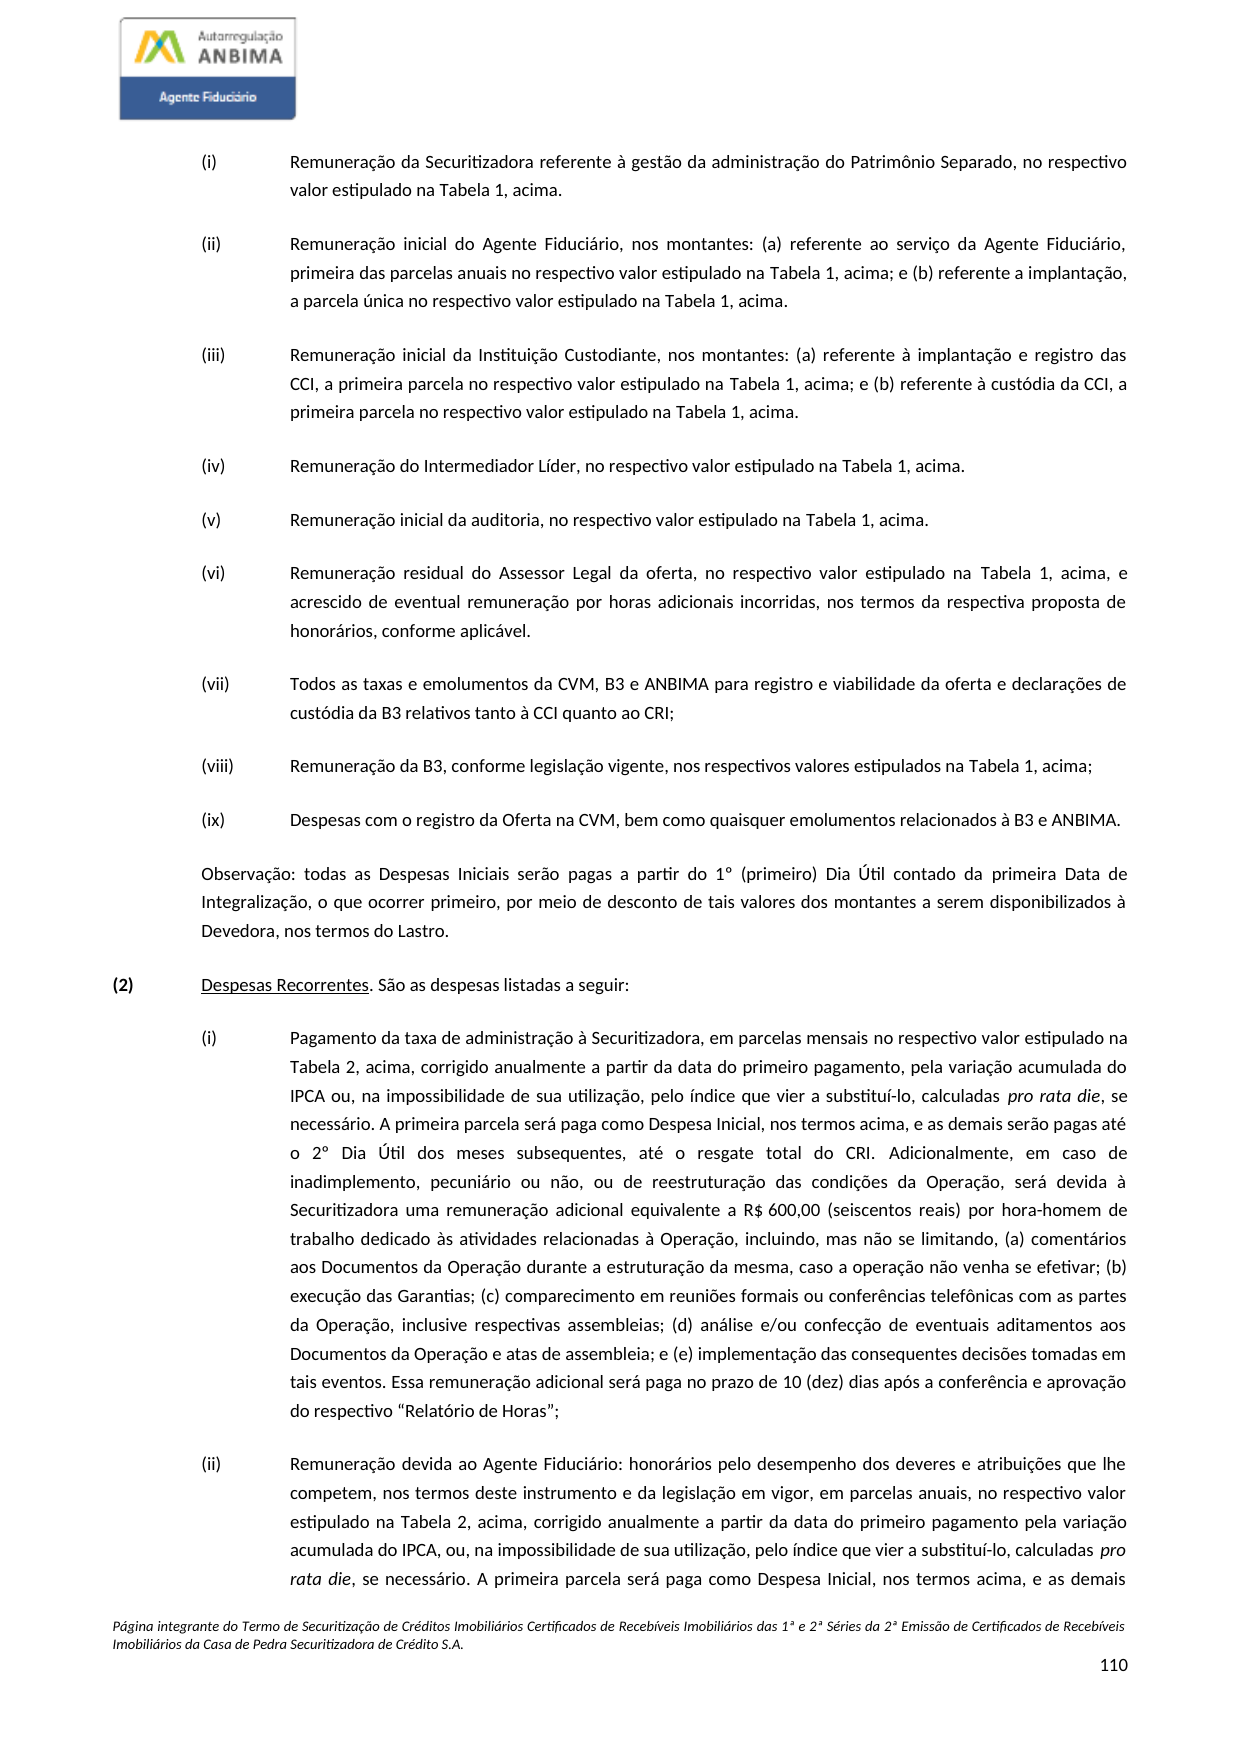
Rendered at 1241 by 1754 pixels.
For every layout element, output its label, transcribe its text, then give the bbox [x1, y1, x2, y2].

list Remuneração residual do Assessor Legal da oferta, no respectivo valor estipulado na Tabela 1, acima, e acrescido de eventual remuneração por horas adicionais incorridas, nos termos da respectiva proposta de honorários, conforme aplicável. [201, 561, 1128, 642]
list Pagamento da taxa de administração à Securitizadora, em parcelas mensais no respectivo valor estipulado na Tabela 2, acima, corrigido anualmente a partir da data do primeiro pagamento, pela variação acumulada do IPCA ou, na impossibilidade de sua utilização, pelo índice que vier a substituí-lo, calculadas pro rata die, se necessário. A primeira parcela será paga como Despesa Inicial, nos termos acima, e as demais serão pagas até o 2º Dia Útil dos meses subsequentes, até o resgate total do CRI. Adicionalmente, em caso de inadimplemento, pecuniário ou não, ou de reestruturação das condições da Operação, será devida à Securitizadora uma remuneração adicional equivalente a R$ 600,00 (seiscentos reais) por hora-homem de trabalho dedicado às atividades relacionadas à Operação, incluindo, mas não se limitando, (a) comentários aos Documentos da Operação durante a estruturação da mesma, caso a operação não venha se efetivar; (b) execução das Garantias; (c) comparecimento em reuniões formais ou conferências telefônicas com as partes da Operação, inclusive respectivas assembleias; (d) análise e/ou confecção de eventuais aditamentos aos Documentos da Operação e atas de assembleia; e (e) implementação das consequentes decisões tomadas em tais eventos. Essa remuneração adicional será paga no prazo de 10 (dez) dias após a conferência e aprovação do respectivo “Relatório de Horas”; [201, 1027, 1128, 1422]
list Remuneração inicial da auditoria, no respectivo valor estipulado na Tabela 1, acima. [201, 508, 1128, 531]
picture [117, 16, 301, 125]
list Remuneração da Securitizadora referente à gestão da administração do Patrimônio Separado, no respectivo valor estipulado na Tabela 1, acima. [201, 150, 1128, 202]
text Observação: todas as Despesas Iniciais serão pagas a partir do 1º (primeiro) Dia Útil contado da primeira Data de Integralização, o que ocorrer primeiro, por meio de desconto de tais valores dos montantes a serem disponibilizados à Devedora, nos termos do Lastro. [201, 862, 1128, 942]
list Todos as taxas e emolumentos da CVM, B3 e ANBIMA para registro e viabilidade da oferta e declarações de custódia da B3 relativos tanto à CCI quanto ao CRI; [201, 672, 1128, 724]
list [201, 1453, 1128, 1590]
list Remuneração inicial da Instituição Custodiante, nos montantes: (a) referente à implantação e registro das CCI, a primeira parcela no respectivo valor estipulado na Tabela 1, acima; e (b) referente à custódia da CCI, a primeira parcela no respectivo valor estipulado na Tabela 1, acima. [201, 343, 1128, 423]
list Remuneração inicial do Agente Fiduciário, nos montantes: (a) referente ao serviço da Agente Fiduciário, primeira das parcelas anuais no respectivo valor estipulado na Tabela 1, acima; e (b) referente a implantação, a parcela única no respectivo valor estipulado na Tabela 1, acima. [201, 232, 1128, 312]
list Remuneração da B3, conforme legislação vigente, nos respectivos valores estipulados na Tabela 1, acima; [201, 755, 1128, 778]
list Despesas com o registro da Oferta na CVM, bem como quaisquer emolumentos relacionados à B3 e ANBIMA. [201, 808, 1128, 831]
list Remuneração do Intermediador Líder, no respectivo valor estipulado na Tabela 1, acima. [201, 454, 1128, 477]
list Despesas Recorrentes. São as despesas listadas a seguir: [112, 973, 1128, 996]
